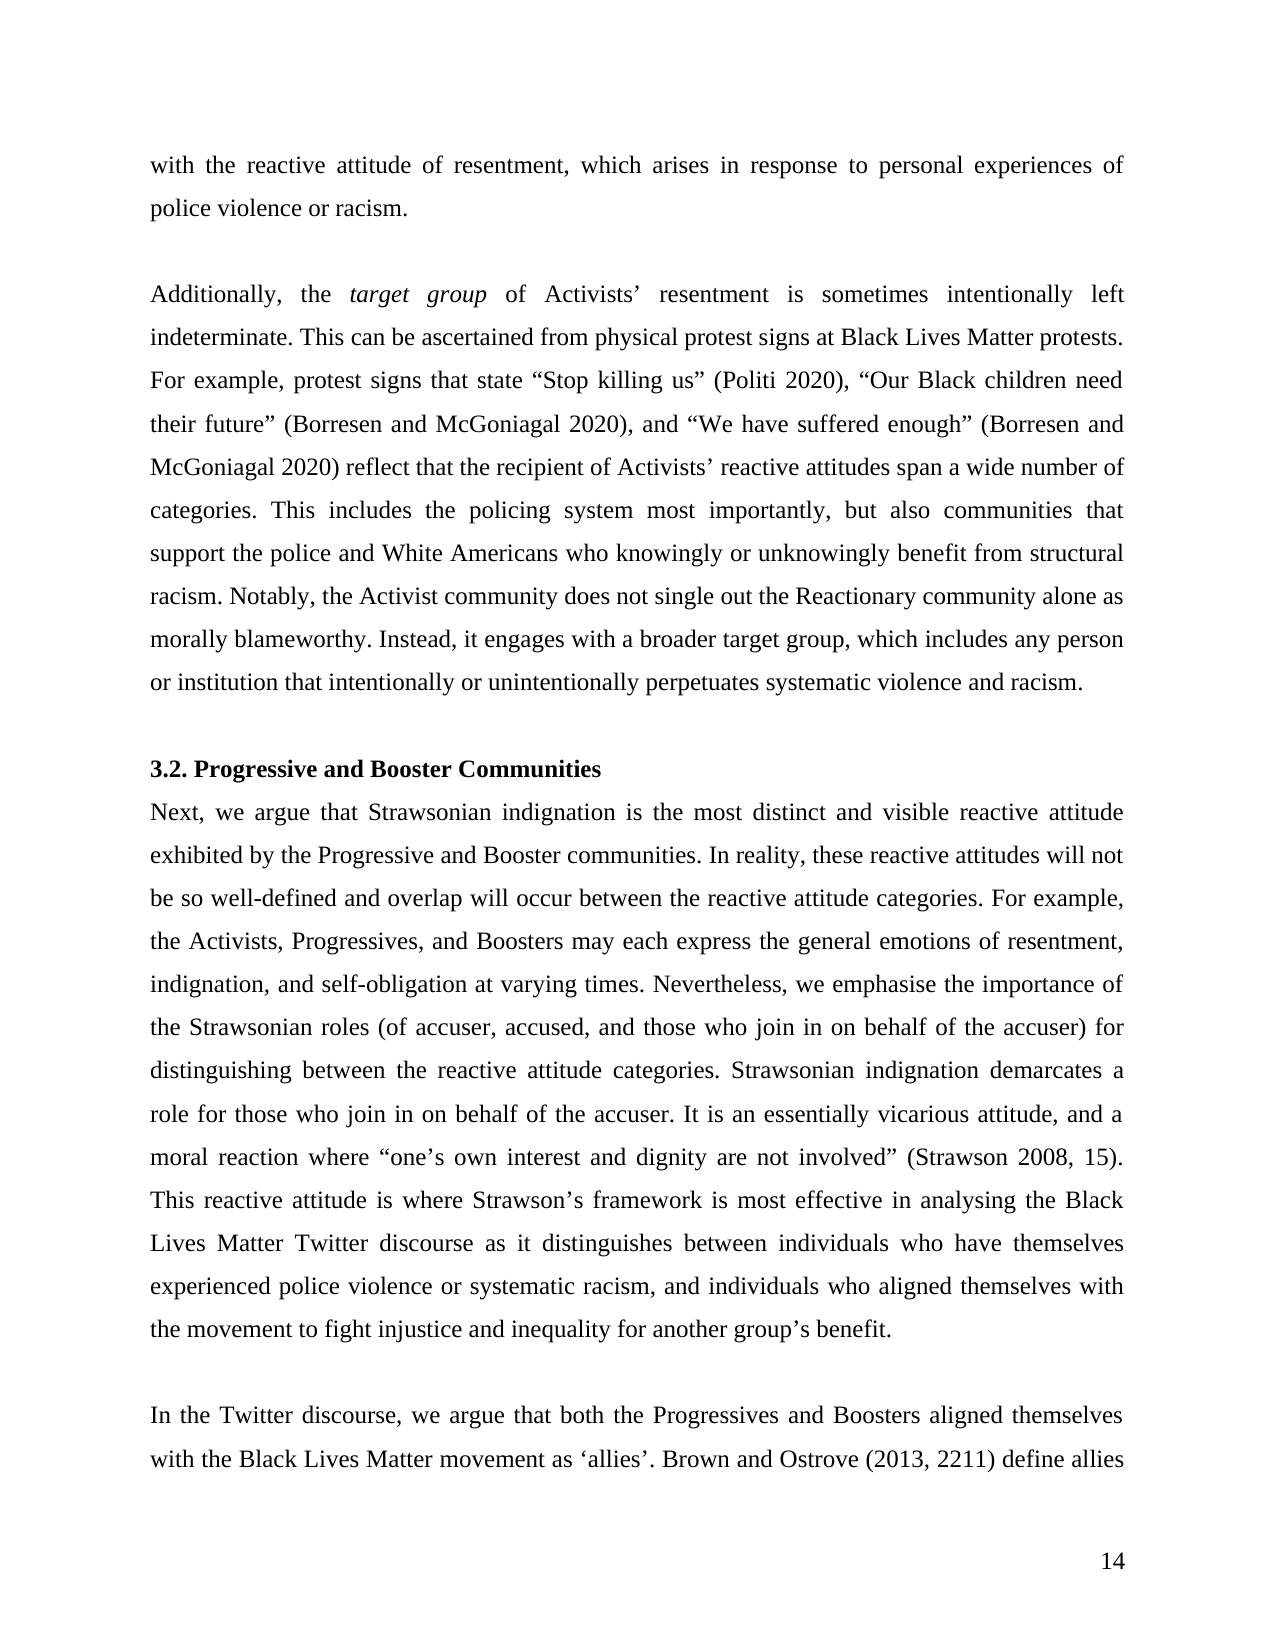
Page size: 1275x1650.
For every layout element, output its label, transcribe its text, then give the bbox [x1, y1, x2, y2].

text Additionally, the target group of Activists’ resentment is sometimes intentionally left indeterminate. This can be ascertained from physical protest signs at Black Lives Matter protests. For example, protest signs that state “Stop killing us” (Politi 2020), “Our Black children need their future” (Borresen and McGoniagal 2020), and “We have suffered enough” (Borresen and McGoniagal 2020) reflect that the recipient of Activists’ reactive attitudes span a wide number of categories. This includes the policing system most importantly, but also communities that support the police and White Americans who knowingly or unknowingly benefit from structural racism. Notably, the Activist community does not single out the Reactionary community alone as morally blameworthy. Instead, it engages with a broader target group, which includes any person or institution that intentionally or unintentionally perpetuates systematic violence and racism. [150, 279, 1125, 696]
text Next, we argue that Strawsonian indignation is the most distinct and visible reactive attitude exhibited by the Progressive and Booster communities. In reality, these reactive attitudes will not be so well-defined and overlap will occur between the reactive attitude categories. For example, the Activists, Progressives, and Boosters may each express the general emotions of resentment, indignation, and self-obligation at varying times. Nevertheless, we emphasise the importance of the Strawsonian roles (of accuser, accused, and those who join in on behalf of the accuser) for distinguishing between the reactive attitude categories. Strawsonian indignation demarcates a role for those who join in on behalf of the accuser. It is an essentially vicarious attitude, and a moral reaction where “one’s own interest and dignity are not involved” (Strawson 2008, 15). This reactive attitude is where Strawson’s framework is most effective in analysing the Black Lives Matter Twitter discourse as it distinguishes between individuals who have themselves experienced police violence or systematic racism, and individuals who aligned themselves with the movement to fight injustice and inequality for another group’s benefit. [150, 797, 1125, 1343]
subtitle 3.2. Progressive and Booster Communities [150, 754, 1125, 782]
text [150, 1401, 1125, 1472]
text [150, 150, 1125, 222]
